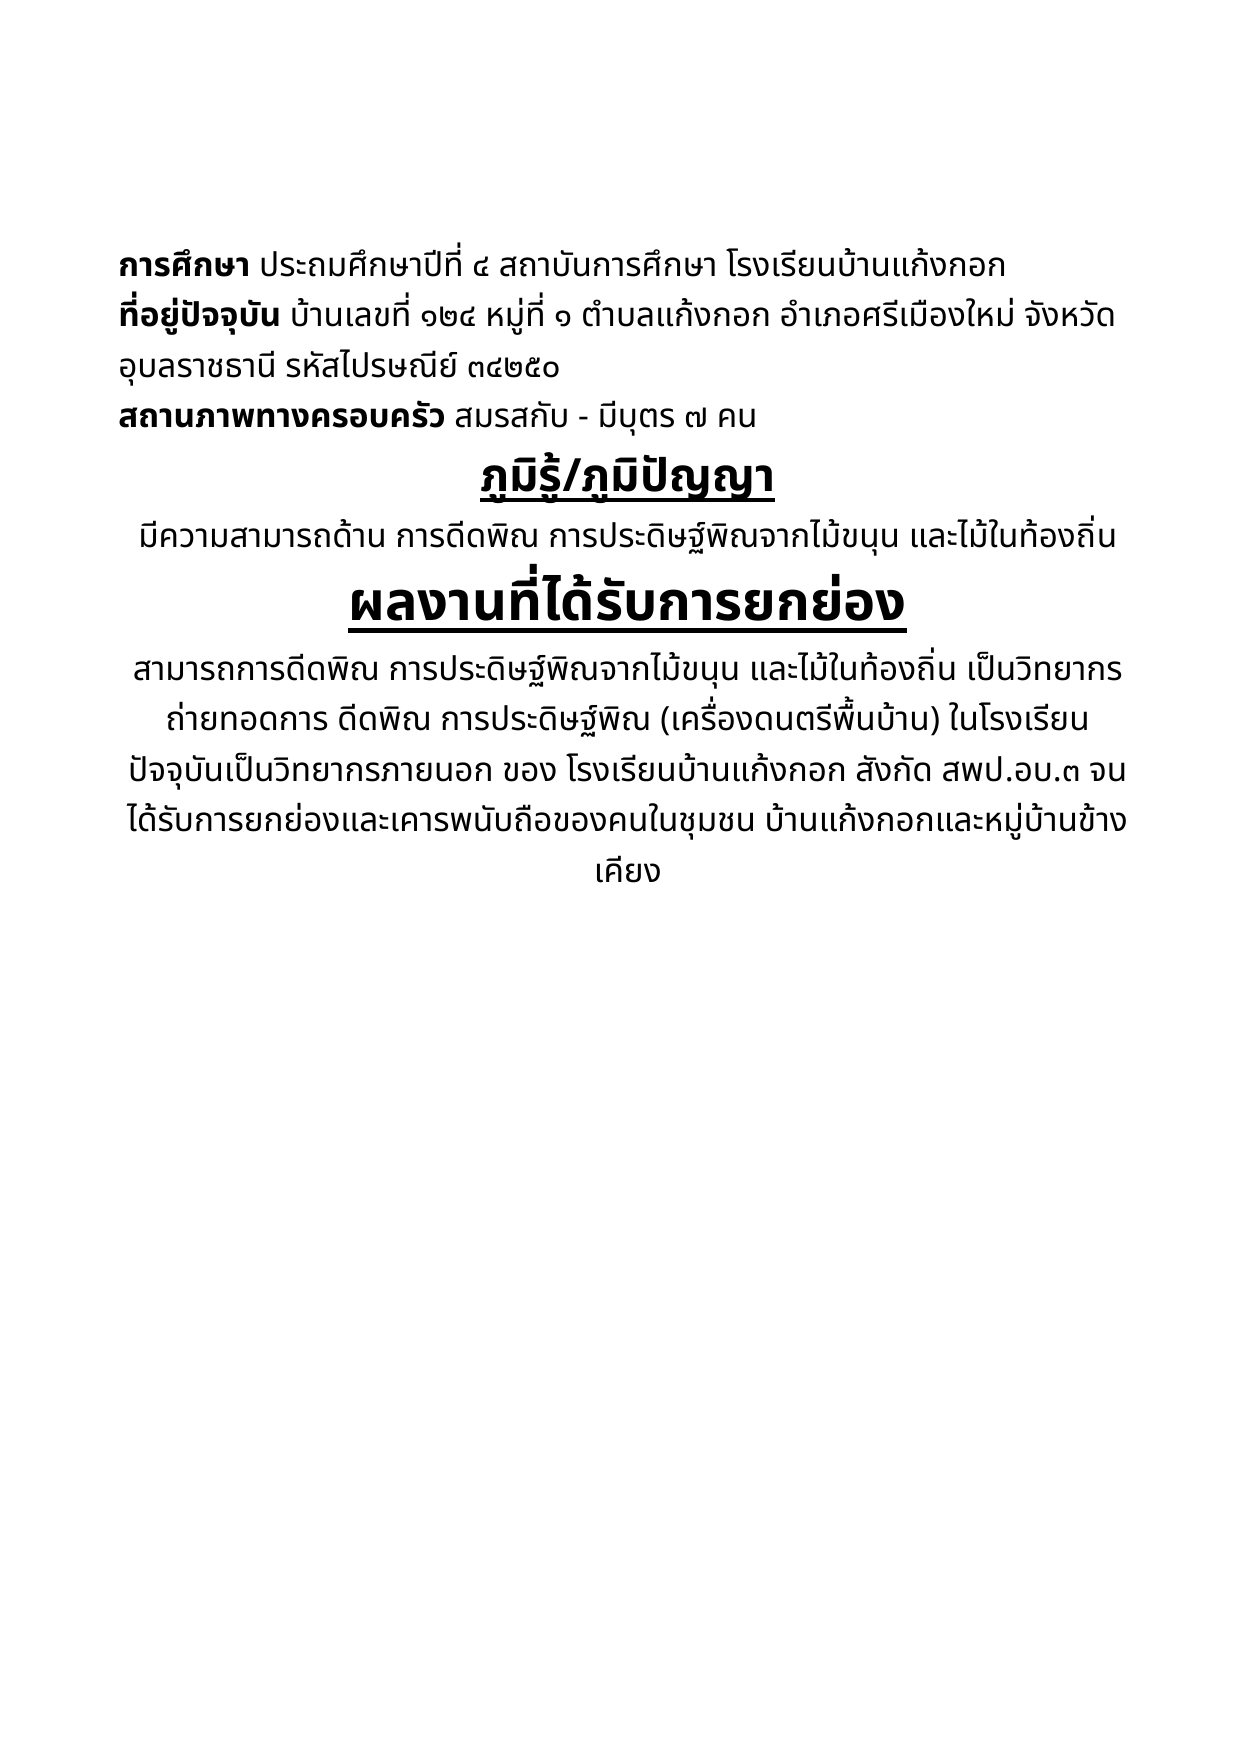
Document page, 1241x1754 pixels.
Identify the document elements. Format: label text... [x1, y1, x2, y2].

text ที่อยู่ปัจจุบัน บ้านเลขที่ ๑๒๔ หมู่ที่ ๑ ตำบลแก้งกอก อำเภอศรีเมืองใหม่ จังหวัดอุบลราชธานี รหัสไปรษณีย์ ๓๔๒๕๐ [118, 291, 1137, 392]
text สถานภาพทางครอบครัว สมรสกับ - มีบุตร ๗ คน [118, 392, 1137, 443]
text มีความสามารถด้าน การดีดพิณ การประดิษฐ์พิณจากไม้ขนุน และไม้ในท้องถิ่น [118, 512, 1137, 563]
text การศึกษา ประถมศึกษาปีที่ ๔ สถาบันการศึกษา โรงเรียนบ้านแก้งกอก [118, 241, 1137, 291]
text ผลงานที่ได้รับการยกย่อง [118, 563, 1137, 644]
text ภูมิรู้/ภูมิปัญญา [118, 443, 1137, 512]
text สามารถการดีดพิณ การประดิษฐ์พิณจากไม้ขนุน และไม้ในท้องถิ่น เป็นวิทยากร ถ่ายทอดการ ดีดพิณ การประดิษฐ์พิณ (เครื่องดนตรีพื้นบ้าน) ในโรงเรียน ปัจจุบันเป็นวิทยากรภายนอก ของ โรงเรียนบ้านแก้งกอก สังกัด สพป.อบ.๓ จนได้รับการยกย่องและเคารพนับถือของคนในชุมชน บ้านแก้งกอกและหมู่บ้านข้างเคียง [118, 644, 1137, 897]
